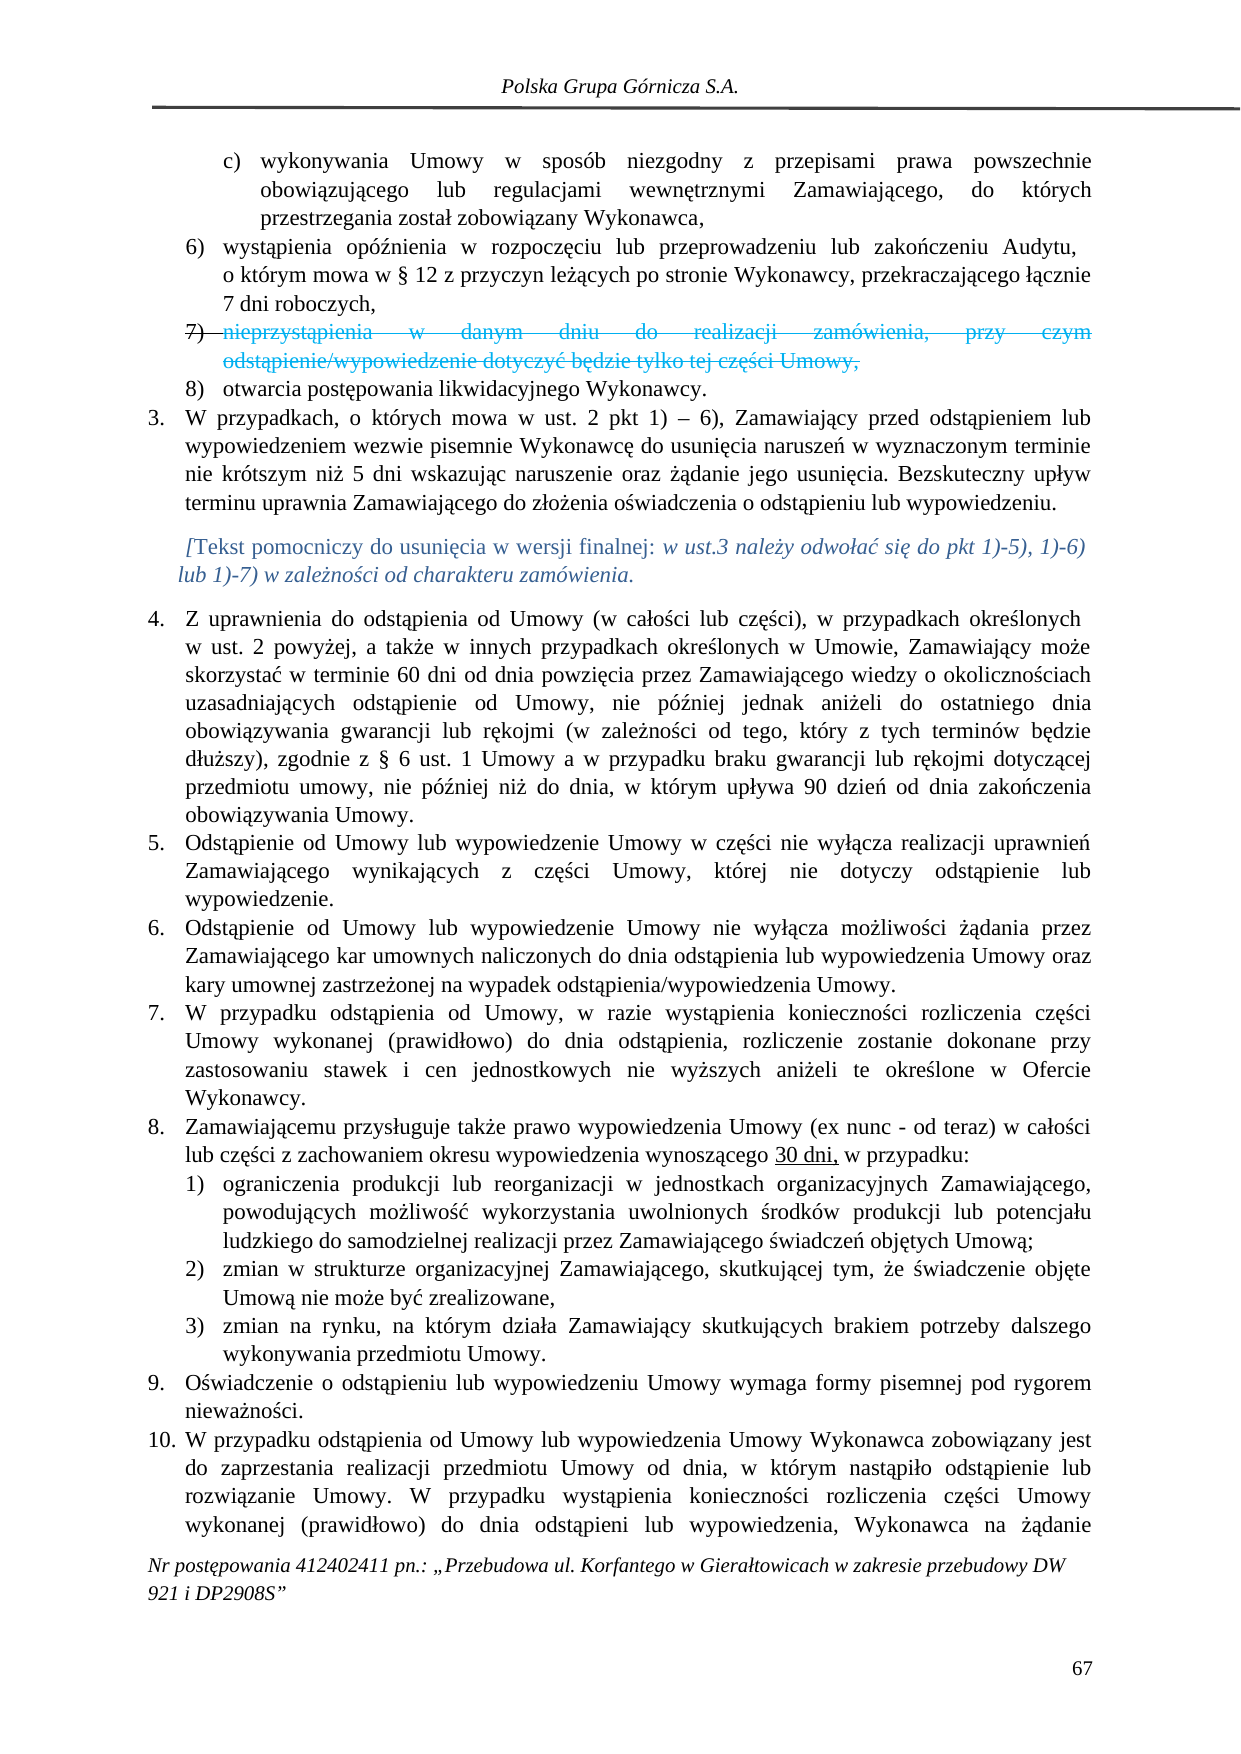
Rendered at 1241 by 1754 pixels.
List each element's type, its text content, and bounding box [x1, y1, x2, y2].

list otwarcia postępowania likwidacyjnego Wykonawcy. [185, 375, 1093, 401]
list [148, 1426, 1093, 1537]
list W przypadkach, o których mowa w ust. 2 pkt 1) – 6), Zamawiający przed odstąpieniem lub wypowiedzeniem wezwie pisemnie Wykonawcę do usunięcia naruszeń w wyznaczonym terminie nie krótszym niż 5 dni wskazując naruszenie oraz żądanie jego usunięcia. Bezskuteczny upływ terminu uprawnia Zamawiającego do złożenia oświadczenia o odstąpieniu lub wypowiedzeniu. [148, 403, 1093, 515]
list Zamawiającemu przysługuje także prawo wypowiedzenia Umowy (ex nunc - od teraz) w całości lub części z zachowaniem okresu wypowiedzenia wynoszącego 30 dni, w przypadku: [148, 1113, 1093, 1168]
list wystąpienia opóźnienia w rozpoczęciu lub przeprowadzeniu lub zakończeniu Audytu, o którym mowa w § 12 z przyczyn leżących po stronie Wykonawcy, przekraczającego łącznie 7 dni roboczych, [185, 233, 1093, 316]
list wykonywania Umowy w sposób niezgodny z przepisami prawa powszechnie obowiązującego lub regulacjami wewnętrznymi Zamawiającego, do których przestrzegania został zobowiązany Wykonawca, [223, 148, 1093, 231]
list ograniczenia produkcji lub reorganizacji w jednostkach organizacyjnych Zamawiającego, powodujących możliwość wykorzystania uwolnionych środków produkcji lub potencjału ludzkiego do samodzielnej realizacji przez Zamawiającego świadczeń objętych Umową; [185, 1170, 1093, 1253]
list nieprzystąpienia w danym dniu do realizacji zamówienia, przy czym odstąpienie/wypowiedzenie dotyczyć będzie tylko tej części Umowy, [185, 318, 1093, 373]
list Odstąpienie od Umowy lub wypowiedzenie Umowy w części nie wyłącza realizacji uprawnień Zamawiającego wynikających z części Umowy, której nie dotyczy odstąpienie lub wypowiedzenie. [148, 828, 1093, 912]
list zmian w strukturze organizacyjnej Zamawiającego, skutkującej tym, że świadczenie objęte Umową nie może być zrealizowane, [185, 1255, 1093, 1310]
text [Tekst pomocniczy do usunięcia w wersji finalnej: w ust.3 należy odwołać się do pkt 1)-5), 1)-6) lub 1)-7) w zależności od charakteru zamówienia. [177, 533, 1093, 588]
list W przypadku odstąpienia od Umowy, w razie wystąpienia konieczności rozliczenia części Umowy wykonanej (prawidłowo) do dnia odstąpienia, rozliczenie zostanie dokonane przy zastosowaniu stawek i cen jednostkowych nie wyższych aniżeli te określone w Ofercie Wykonawcy. [148, 999, 1093, 1111]
list zmian na rynku, na którym działa Zamawiający skutkujących brakiem potrzeby dalszego wykonywania przedmiotu Umowy. [185, 1312, 1093, 1367]
list Z uprawnienia do odstąpienia od Umowy (w całości lub części), w przypadkach określonych w ust. 2 powyżej, a także w innych przypadkach określonych w Umowie, Zamawiający może skorzystać w terminie 60 dni od dnia powzięcia przez Zamawiającego wiedzy o okolicznościach uzasadniających odstąpienie od Umowy, nie później jednak aniżeli do ostatniego dnia obowiązywania gwarancji lub rękojmi (w zależności od tego, który z tych terminów będzie dłuższy), zgodnie z § 6 ust. 1 Umowy a w przypadku braku gwarancji lub rękojmi dotyczącej przedmiotu umowy, nie później niż do dnia, w którym upływa 90 dzień od dnia zakończenia obowiązywania Umowy. [148, 605, 1093, 827]
list Oświadczenie o odstąpieniu lub wypowiedzeniu Umowy wymaga formy pisemnej pod rygorem nieważności. [148, 1369, 1093, 1424]
list Odstąpienie od Umowy lub wypowiedzenie Umowy nie wyłącza możliwości żądania przez Zamawiającego kar umownych naliczonych do dnia odstąpienia lub wypowiedzenia Umowy oraz kary umownej zastrzeżonej na wypadek odstąpienia/wypowiedzenia Umowy. [148, 914, 1093, 997]
